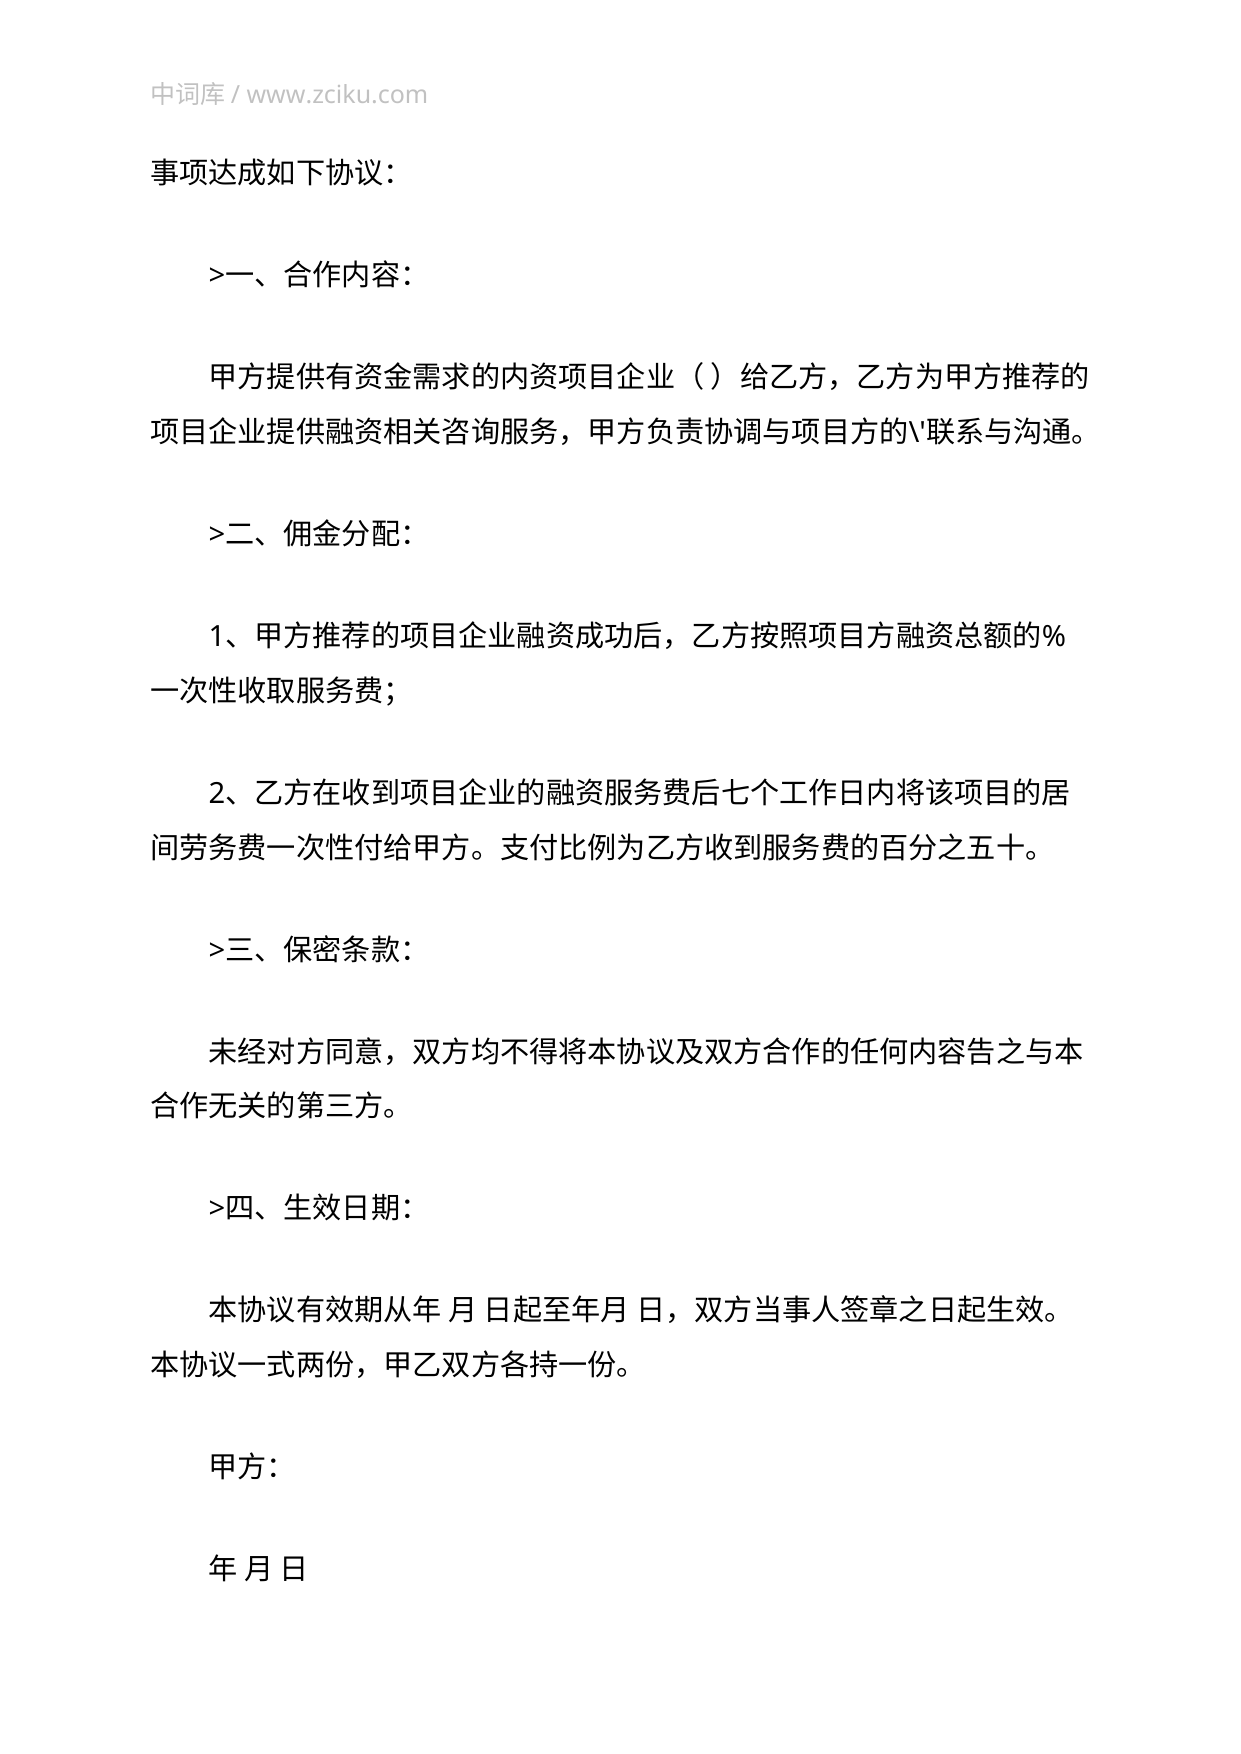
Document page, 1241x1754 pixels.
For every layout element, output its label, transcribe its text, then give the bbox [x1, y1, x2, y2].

text 甲方提供有资金需求的内资项目企业（ ）给乙方，乙方为甲方推荐的项目企业提供融资相关咨询服务，甲方负责协调与项目方的\'联系与沟通。 [150, 354, 1090, 451]
text 甲方： [150, 1443, 1090, 1486]
text >三、保密条款： [150, 926, 1090, 968]
text 1、甲方推荐的项目企业融资成功后，乙方按照项目方融资总额的%一次性收取服务费； [150, 613, 1090, 710]
text >二、佣金分配： [150, 511, 1090, 553]
text 未经对方同意，双方均不得将本协议及双方合作的任何内容告之与本合作无关的第三方。 [150, 1028, 1090, 1125]
text 2、乙方在收到项目企业的融资服务费后七个工作日内将该项目的居间劳务费一次性付给甲方。支付比例为乙方收到服务费的百分之五十。 [150, 769, 1090, 867]
text 年 月 日 [150, 1545, 1090, 1587]
text >一、合作内容： [150, 252, 1090, 294]
text 本协议有效期从年 月 日起至年月 日，双方当事人签章之日起生效。本协议一式两份，甲乙双方各持一份。 [150, 1287, 1090, 1384]
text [150, 150, 1090, 192]
text >四、生效日期： [150, 1185, 1090, 1227]
